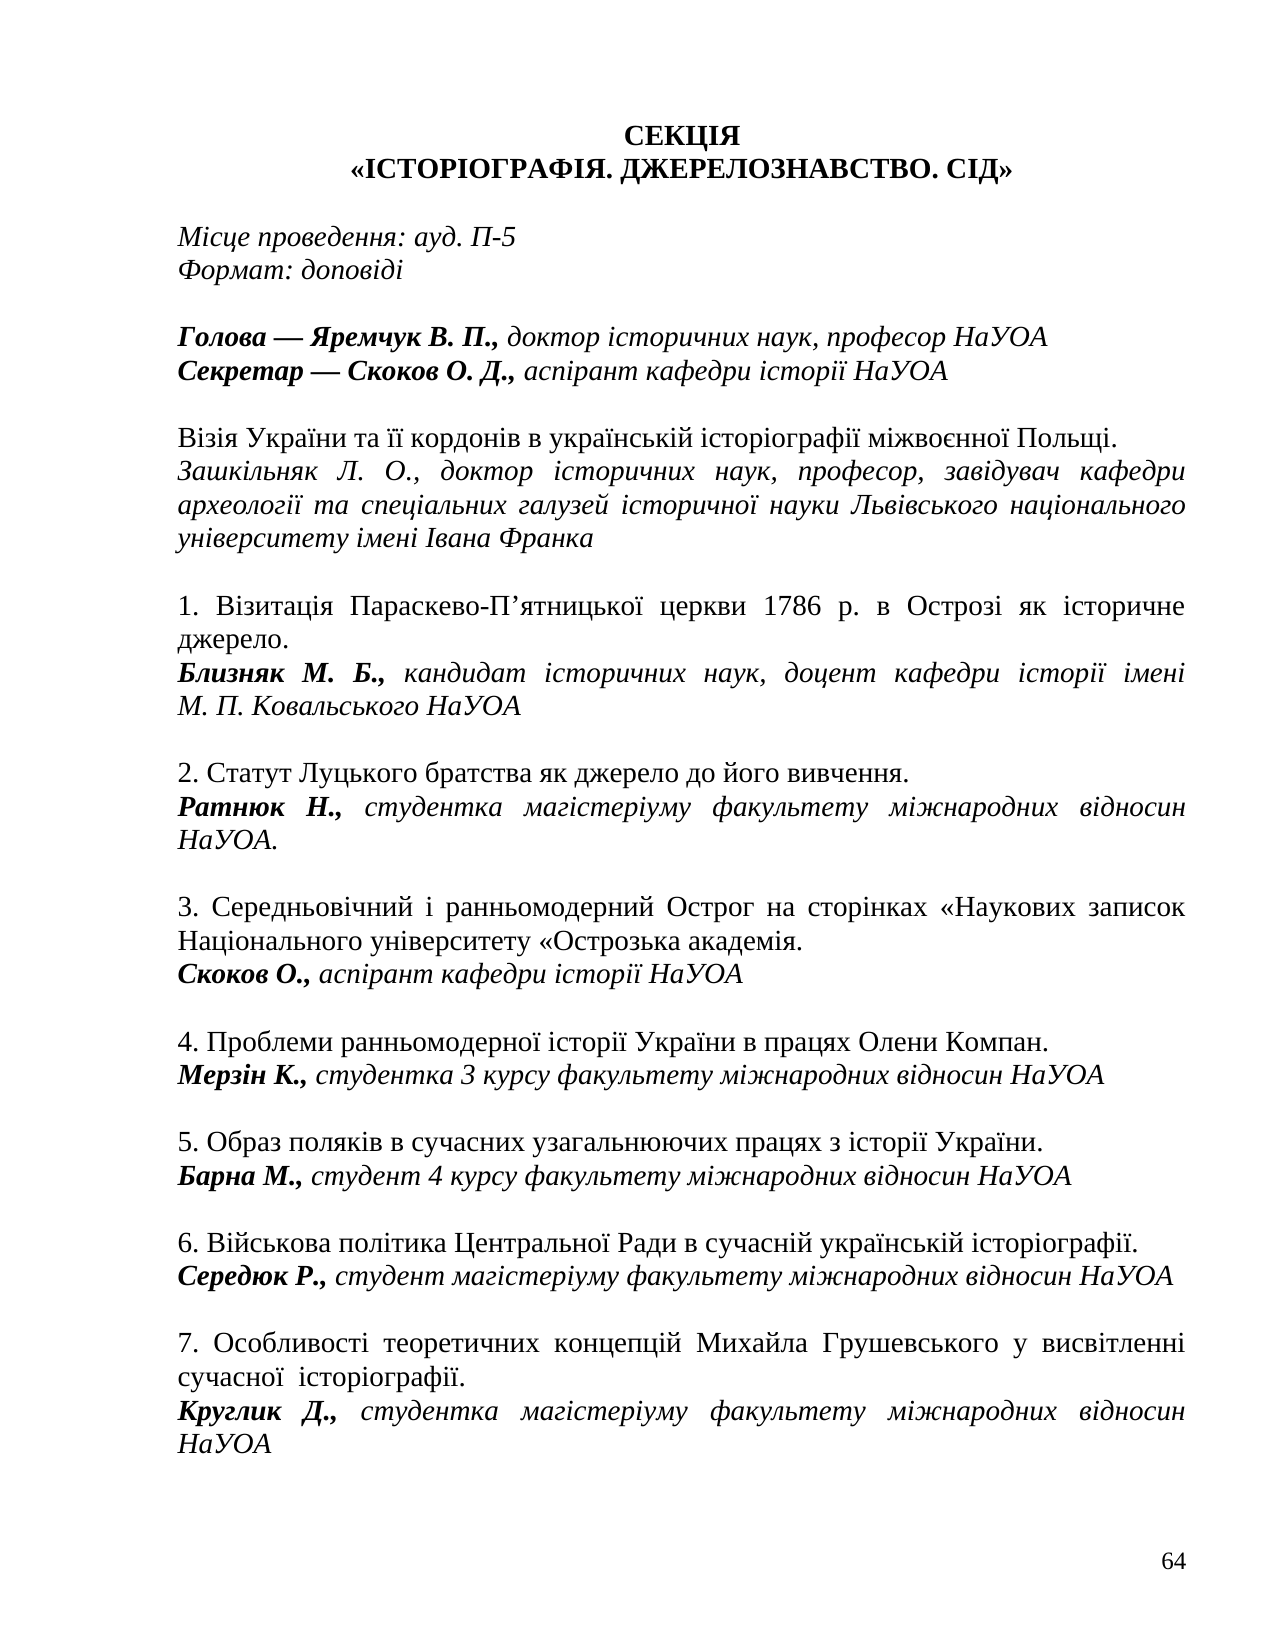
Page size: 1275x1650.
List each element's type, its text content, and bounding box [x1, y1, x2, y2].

text Формат: доповіді [177, 252, 1186, 286]
text 5. Образ поляків в сучасних узагальнюючих працях з історії України. [177, 1124, 1186, 1158]
text 6. Військова політика Центральної Ради в сучасній українській історіографії. [177, 1225, 1186, 1258]
text 4. Проблеми ранньомодерної історії України в працях Олени Компан. [177, 1024, 1186, 1057]
text 3. Середньовічний і ранньомодерний Острог на сторінках «Наукових записок Національного університету «Острозька академія. [177, 889, 1186, 957]
text Мерзін К., студентка 3 курсу факультету міжнародних відносин НаУОА [177, 1057, 1186, 1091]
text Місце проведення: ауд. П-5 [177, 219, 1186, 252]
text Близняк М. Б., кандидат історичних наук, доцент кафедри історії імені М. П. Ковальського НаУОА [177, 655, 1186, 722]
text 7. Особливості теоретичних концепцій Михайла Грушевського у висвітленні сучасної історіографії. [177, 1326, 1186, 1393]
text СЕКЦІЯ [177, 118, 1186, 152]
text Зашкільняк Л. О., доктор історичних наук, професор, завідувач кафедри археології та спеціальних галузей історичної науки Львівського національного університету імені Івана Франка [177, 453, 1186, 554]
text Ратнюк Н., студентка магістеріуму факультету міжнародних відносин НаУОА. [177, 789, 1186, 856]
text «ІСТОРІОГРАФІЯ. ДЖЕРЕЛОЗНАВСТВО. СІД» [177, 152, 1186, 185]
text Голова ― Яремчук В. П., доктор історичних наук, професор НаУОА [177, 319, 1186, 353]
text Скоков О., аспірант кафедри історії НаУОА [177, 957, 1186, 990]
text Барна М., студент 4 курсу факультету міжнародних відносин НаУОА [177, 1158, 1186, 1191]
text 1. Візитація Параскево-П’ятницької церкви 1786 р. в Острозі як історичне джерело. [177, 588, 1186, 655]
text Круглик Д., студентка магістеріуму факультету міжнародних відносин НаУОА [177, 1393, 1186, 1460]
text 2. Статут Луцького братства як джерело до його вивчення. [177, 755, 1186, 789]
text Секретар ― Скоков О. Д., аспірант кафедри історії НаУОА [177, 353, 1186, 386]
text Середюк Р., студент магістеріуму факультету міжнародних відносин НаУОА [177, 1258, 1186, 1292]
text Візія України та її кордонів в українській історіографії міжвоєнної Польщі. [177, 420, 1186, 453]
